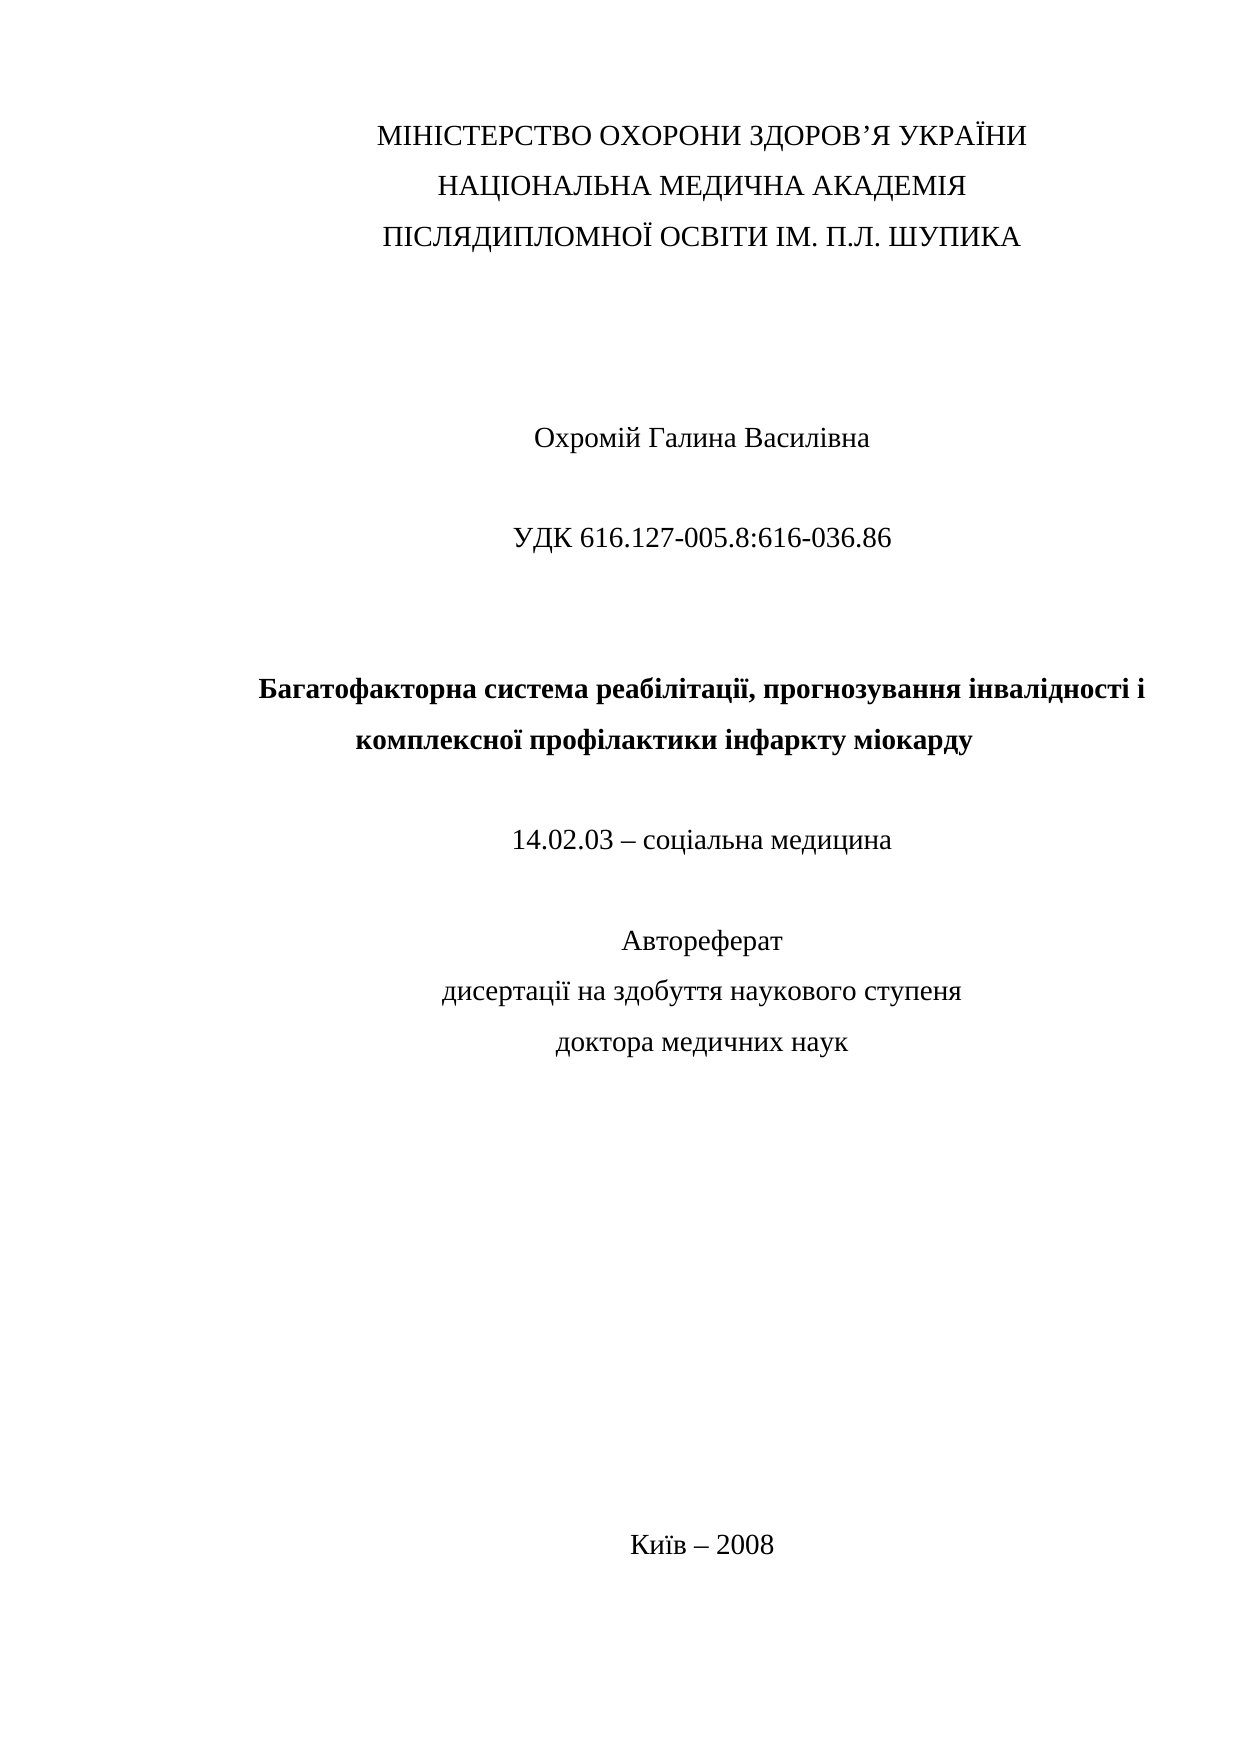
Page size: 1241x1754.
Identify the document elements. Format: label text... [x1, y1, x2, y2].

text МІНІСТЕРСТВО ОХОРОНИ ЗДОРОВ’Я УКРАЇНИ [177, 118, 1152, 152]
subtitle Охромій Галина Василівна [177, 420, 1152, 453]
text доктора медичних наук [177, 1024, 1152, 1057]
text НАЦІОНАЛЬНА МЕДИЧНА АКАДЕМІЯ [177, 168, 1152, 202]
text Багатофакторна система реабілітації, прогнозування інвалідності і комплексної профілактики інфаркту міокарду [177, 672, 1152, 755]
text 14.02.03 – соціальна медицина [177, 822, 1152, 856]
subtitle Автореферат [177, 923, 1152, 957]
text УДК 616.127-005.8:616-036.86 [177, 521, 1152, 554]
text ПІСЛЯДИПЛОМНОЇ ОСВІТИ ІМ. П.Л. ШУПИКА [177, 219, 1152, 252]
subtitle дисертації на здобуття наукового ступеня [177, 973, 1152, 1007]
text Київ – 2008 [177, 1527, 1152, 1560]
